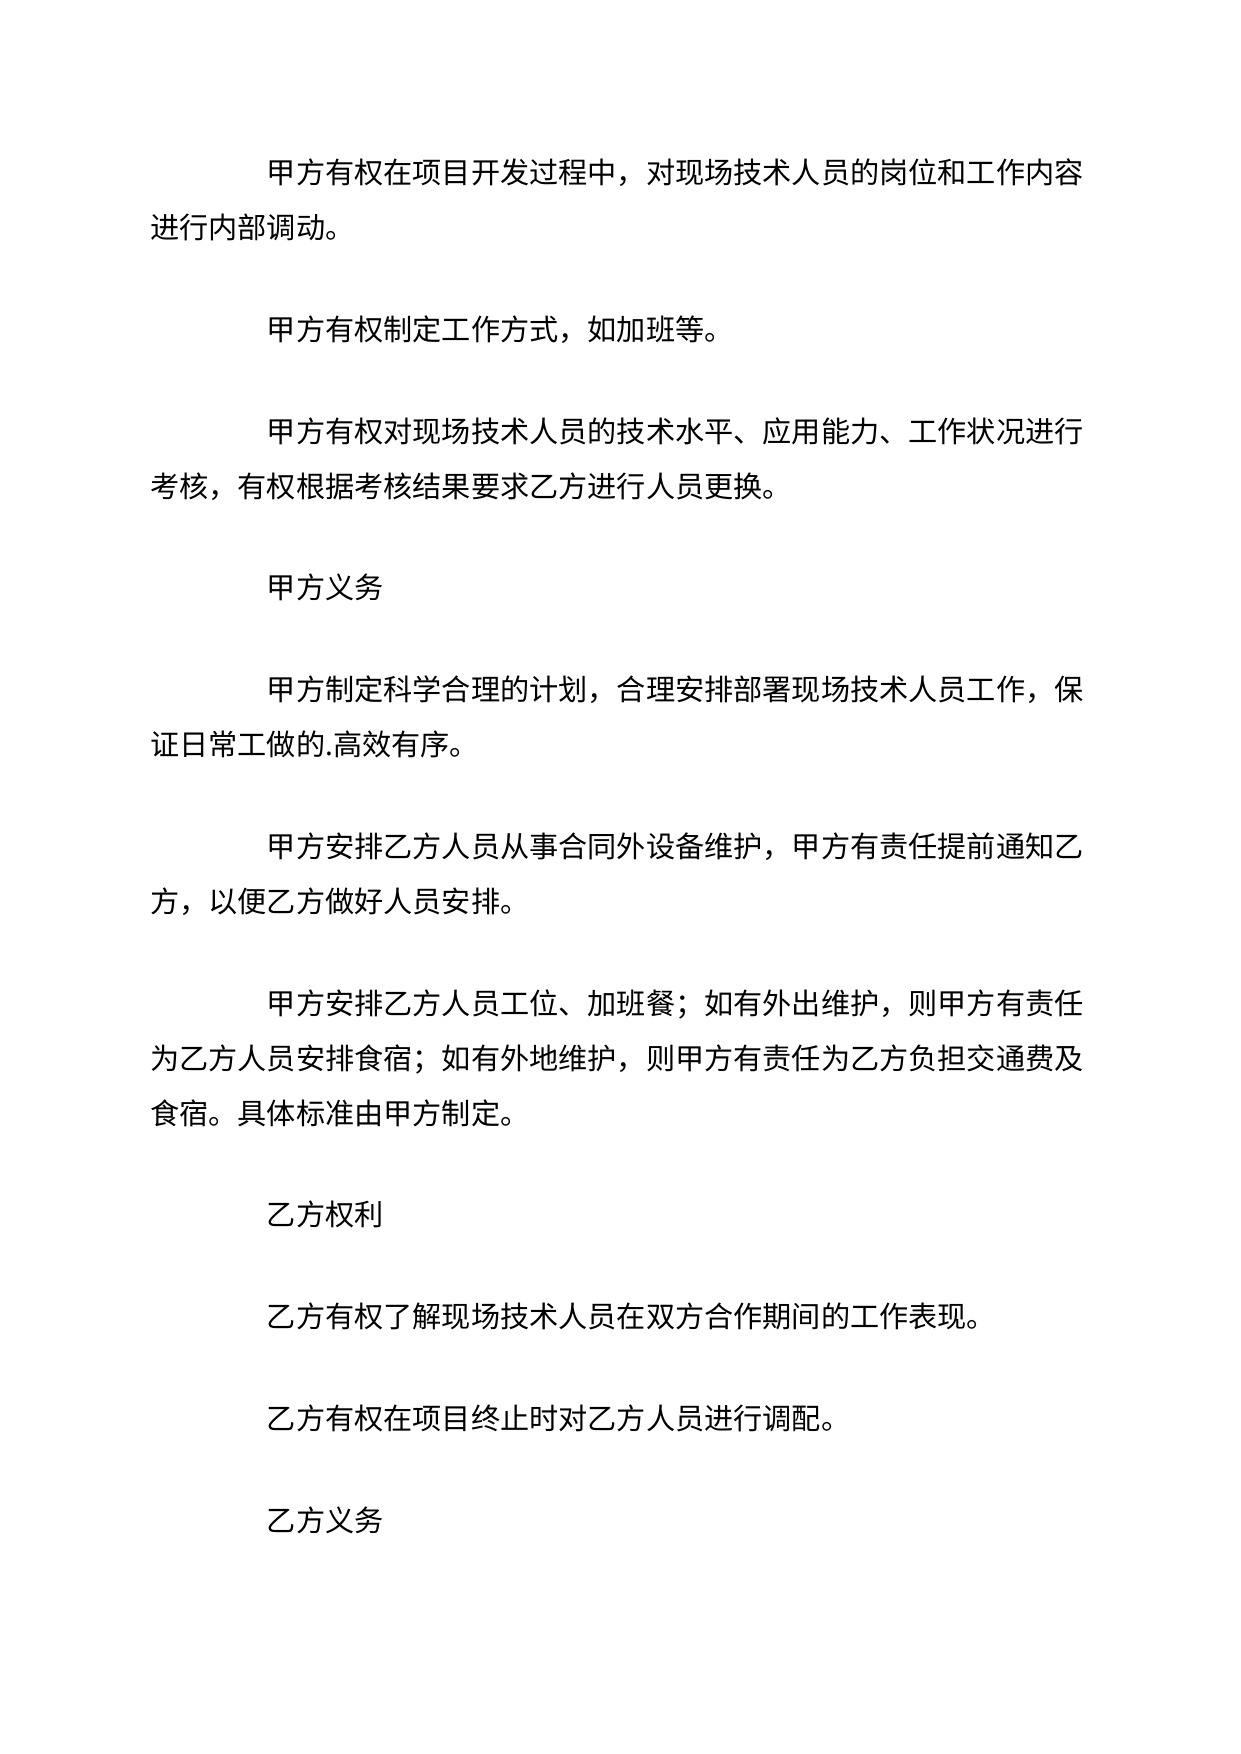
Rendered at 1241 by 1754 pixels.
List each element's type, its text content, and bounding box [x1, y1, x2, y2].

text 甲方制定科学合理的计划，合理安排部署现场技术人员工作，保证日常工做的.高效有序。 [150, 667, 1090, 764]
text 甲方义务 [150, 565, 1090, 607]
text 乙方权利 [150, 1192, 1090, 1234]
text 甲方安排乙方人员工位、加班餐；如有外出维护，则甲方有责任为乙方人员安排食宿；如有外地维护，则甲方有责任为乙方负担交通费及食宿。具体标准由甲方制定。 [150, 980, 1090, 1132]
text 甲方有权对现场技术人员的技术水平、应用能力、工作状况进行考核，有权根据考核结果要求乙方进行人员更换。 [150, 408, 1090, 506]
text 乙方有权了解现场技术人员在双方合作期间的工作表现。 [150, 1294, 1090, 1336]
text 乙方有权在项目终止时对乙方人员进行调配。 [150, 1396, 1090, 1438]
text 甲方安排乙方人员从事合同外设备维护，甲方有责任提前通知乙方，以便乙方做好人员安排。 [150, 824, 1090, 921]
text 乙方义务 [150, 1497, 1090, 1539]
text 甲方有权在项目开发过程中，对现场技术人员的岗位和工作内容进行内部调动。 [150, 150, 1090, 247]
text 甲方有权制定工作方式，如加班等。 [150, 307, 1090, 349]
